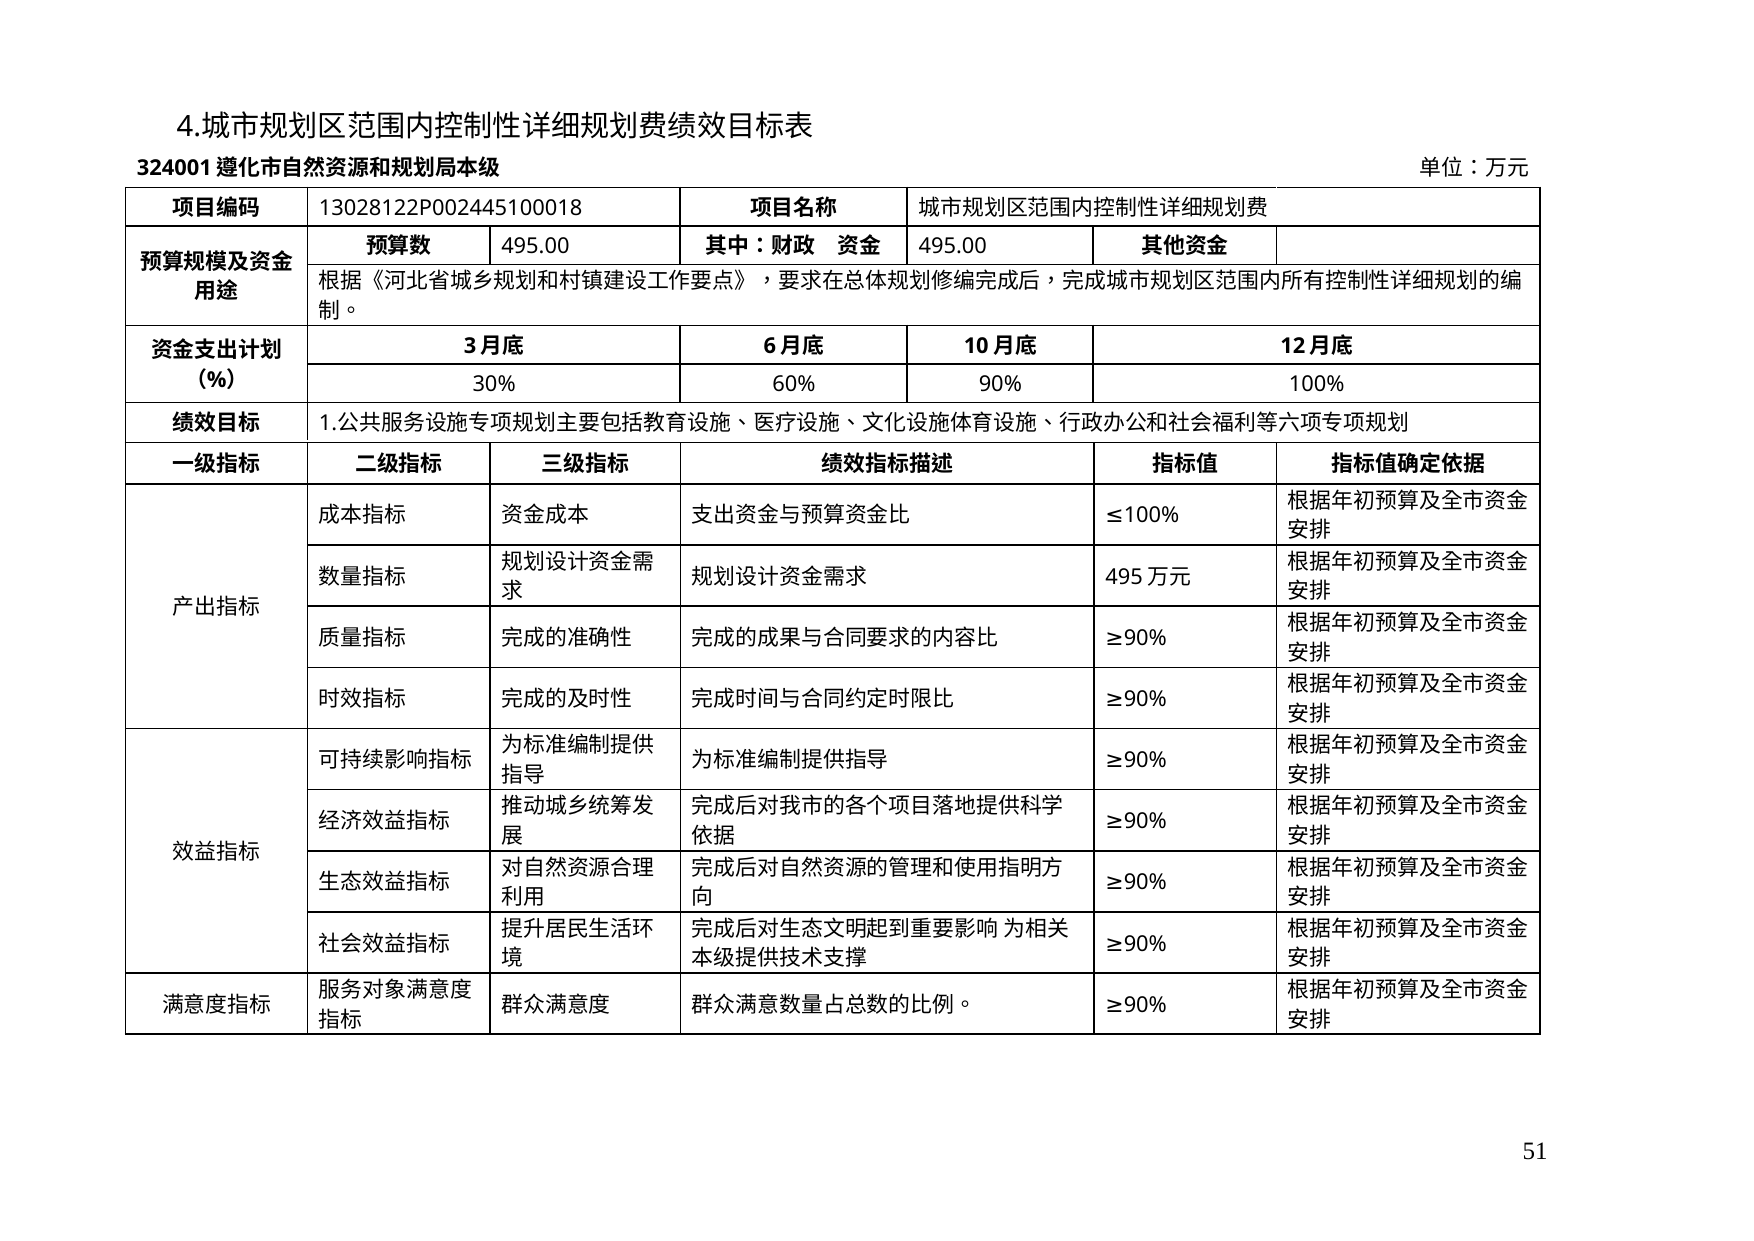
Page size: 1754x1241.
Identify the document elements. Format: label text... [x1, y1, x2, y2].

table_cell 其他资金 [1094, 227, 1276, 263]
table_cell 生态效益指标 [308, 852, 489, 911]
table_cell 根据年初预算及全市资金安排 [1277, 546, 1539, 605]
table_cell 项目名称 [681, 188, 906, 225]
table_cell 根据《河北省城乡规划和村镇建设工作要点》，要求在总体规划修编完成后，完成城市规划区范围内所有控制性详细规划的编制。 [308, 265, 1539, 324]
table_cell 规划设计资金需求 [681, 546, 1093, 605]
table_cell 群众满意数量占总数的比例。 [681, 974, 1093, 1033]
table_header 指标值确定依据 [1277, 443, 1539, 483]
table_cell 495万元 [1095, 546, 1276, 605]
table_cell 满意度指标 [126, 974, 307, 1033]
table_cell 根据年初预算及全市资金安排 [1277, 852, 1539, 911]
table_cell 12月底 [1094, 326, 1539, 363]
table_cell 成本指标 [308, 485, 489, 544]
table_cell 规划设计资金需求 [491, 546, 680, 605]
table_cell 项目编码 [126, 188, 307, 225]
text 4.城市规划区范围内控制性详细规划费绩效目标表 [118, 106, 1547, 145]
table_cell 13028122P002445100018 [308, 188, 679, 225]
table_cell 绩效目标 [126, 403, 307, 440]
table_cell ≥90% [1095, 729, 1276, 789]
table_cell 数量指标 [308, 546, 489, 605]
table_cell 城市规划区范围内控制性详细规划费 [908, 188, 1539, 225]
table_header 指标值 [1095, 443, 1276, 483]
table_cell 根据年初预算及全市资金安排 [1277, 485, 1539, 544]
table_cell 时效指标 [308, 668, 489, 728]
table_cell 完成的及时性 [491, 668, 680, 728]
table_cell 对自然资源合理利用 [491, 852, 680, 911]
table_cell 资金支出计划（%） [126, 326, 307, 401]
table_header 三级指标 [491, 443, 680, 483]
table_cell 预算数 [308, 227, 489, 263]
table_cell 30% [308, 365, 679, 401]
table_cell ≥90% [1095, 607, 1276, 666]
table_cell 495.00 [491, 227, 679, 263]
table_cell 完成后对我市的各个项目落地提供科学依据 [681, 790, 1093, 850]
table_cell 为标准编制提供指导 [491, 729, 680, 789]
table_cell 完成的准确性 [491, 607, 680, 666]
table_cell 预算规模及资金用途 [126, 227, 307, 324]
table_cell 1.公共服务设施专项规划主要包括教育设施、医疗设施、文化设施体育设施、行政办公和社会福利等六项专项规划 [308, 403, 1539, 440]
table_cell ≤100% [1095, 485, 1276, 544]
table_cell 90% [908, 365, 1092, 401]
table_cell 根据年初预算及全市资金安排 [1277, 790, 1539, 850]
table_cell [1277, 227, 1539, 263]
table_cell 完成时间与合同约定时限比 [681, 668, 1093, 728]
table_cell ≥90% [1095, 668, 1276, 728]
table_cell 根据年初预算及全市资金安排 [1277, 729, 1539, 789]
table_cell 6月底 [681, 326, 906, 363]
table_cell 3月底 [308, 326, 679, 363]
table_cell 根据年初预算及全市资金安排 [1277, 607, 1539, 666]
table_header 单位：万元 [1277, 147, 1539, 187]
table_header 一级指标 [126, 443, 307, 483]
table_cell 其中：财政 资金 [681, 227, 906, 263]
table_cell 服务对象满意度指标 [308, 974, 489, 1033]
table_cell 完成后对自然资源的管理和使用指明方向 [681, 852, 1093, 911]
table_cell 10月底 [908, 326, 1092, 363]
table_header 二级指标 [308, 443, 489, 483]
table_cell 经济效益指标 [308, 790, 489, 850]
table_cell 效益指标 [126, 729, 307, 972]
table_header 绩效指标描述 [681, 443, 1093, 483]
table_cell 495.00 [908, 227, 1092, 263]
table_cell 完成的成果与合同要求的内容比 [681, 607, 1093, 666]
table_header 324001遵化市自然资源和规划局本级 [126, 147, 1276, 187]
table_cell 提升居民生活环境 [491, 913, 680, 972]
table_cell 根据年初预算及全市资金安排 [1277, 668, 1539, 728]
table_cell 支出资金与预算资金比 [681, 485, 1093, 544]
table_cell 根据年初预算及全市资金安排 [1277, 913, 1539, 972]
table_cell 推动城乡统筹发展 [491, 790, 680, 850]
table_cell 60% [681, 365, 906, 401]
table_cell ≥90% [1095, 913, 1276, 972]
table_cell ≥90% [1095, 790, 1276, 850]
table_cell ≥90% [1095, 852, 1276, 911]
table_cell 100% [1094, 365, 1539, 401]
table_cell 资金成本 [491, 485, 680, 544]
table_cell 根据年初预算及全市资金安排 [1277, 974, 1539, 1033]
table_cell 社会效益指标 [308, 913, 489, 972]
table_cell 产出指标 [126, 485, 307, 728]
table_cell 可持续影响指标 [308, 729, 489, 789]
table_cell 完成后对生态文明起到重要影响 为相关本级提供技术支撑 [681, 913, 1093, 972]
table_cell 质量指标 [308, 607, 489, 666]
table_cell ≥90% [1095, 974, 1276, 1033]
table_cell 为标准编制提供指导 [681, 729, 1093, 789]
table_cell 群众满意度 [491, 974, 680, 1033]
